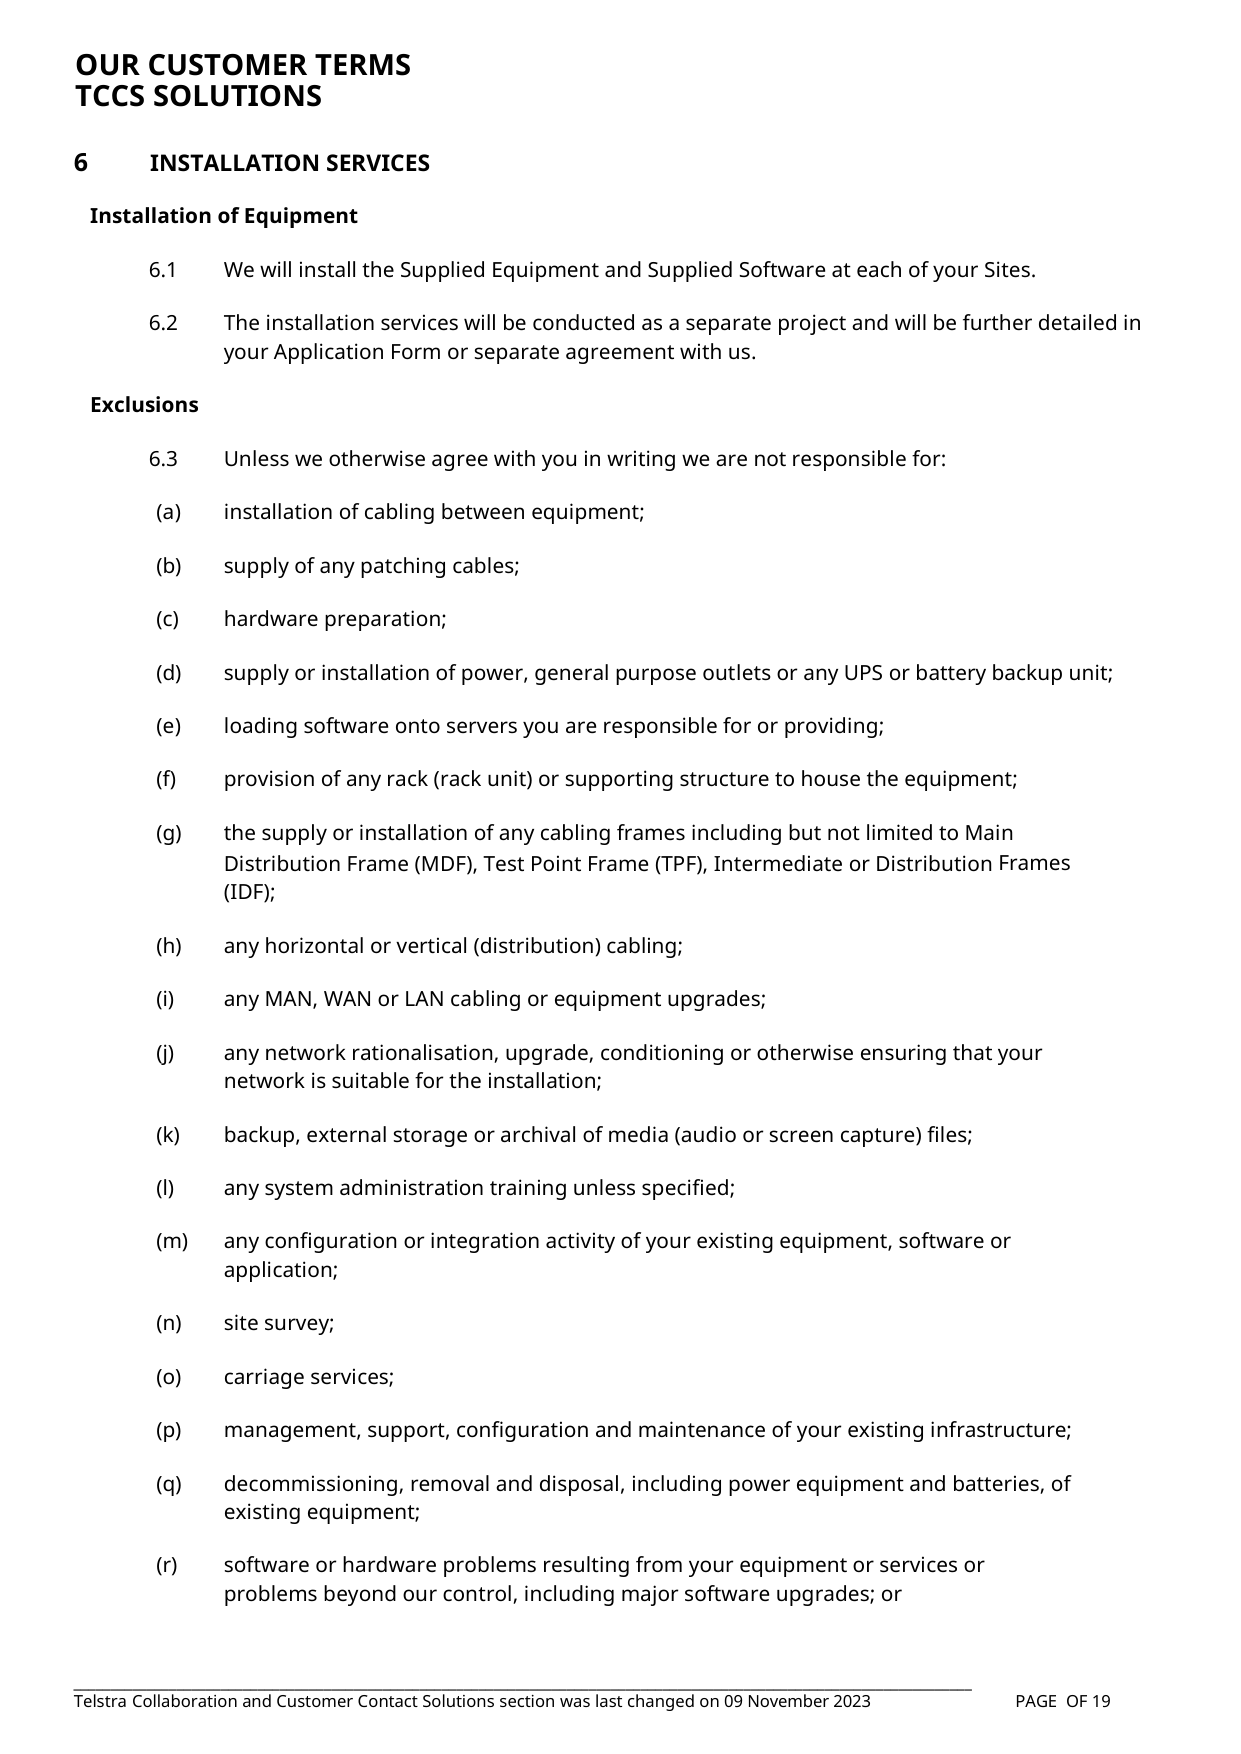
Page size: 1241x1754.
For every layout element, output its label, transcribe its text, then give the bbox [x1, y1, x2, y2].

list Unless we otherwise agree with you in writing we are not responsible for: [148, 444, 1180, 472]
list backup, external storage or archival of media (audio or screen capture) files; [156, 1120, 1180, 1148]
list any MAN, WAN or LAN cabling or equipment upgrades; [156, 984, 1180, 1013]
list any network rationalisation, upgrade, conditioning or otherwise ensuring that your network is suitable for the installation; [156, 1038, 1099, 1095]
list carriage services; [156, 1362, 1180, 1390]
list decommissioning, removal and disposal, including power equipment and batteries, of existing equipment; [156, 1469, 1118, 1526]
list the supply or installation of any cabling frames including but not limited to Main Distribution Frame (MDF), Test Point Frame (TPF), Intermediate or Distribution Frames (IDF); [156, 818, 1071, 906]
list provision of any rack (rack unit) or supporting structure to house the equipment; [156, 764, 1180, 793]
list We will install the Supplied Equipment and Supplied Software at each of your Sites. [148, 255, 1180, 283]
list any horizontal or vertical (distribution) cabling; [156, 931, 1180, 959]
subtitle Exclusions [90, 390, 1180, 419]
list any system administration training unless specified; [156, 1173, 1180, 1202]
subtitle Installation of Equipment [90, 202, 1180, 230]
list software or hardware problems resulting from your equipment or services or problems beyond our control, including major software upgrades; or [156, 1551, 1052, 1607]
list installation of cabling between equipment; [156, 497, 1180, 526]
list management, support, configuration and maintenance of your existing infrastructure; [156, 1415, 1180, 1444]
list supply of any patching cables; [156, 551, 1180, 579]
list hardware preparation; [156, 604, 1180, 633]
list site survey; [156, 1308, 1180, 1337]
subtitle INSTALLATION SERVICES [73, 152, 1180, 177]
list The installation services will be conducted as a separate project and will be further detailed in your Application Form or separate agreement with us. [148, 308, 1180, 365]
list supply or installation of power, general purpose outlets or any UPS or battery backup unit; [156, 658, 1180, 686]
list loading software onto servers you are responsible for or providing; [156, 711, 1180, 739]
list any configuration or integration activity of your existing equipment, software or application; [156, 1227, 1089, 1283]
